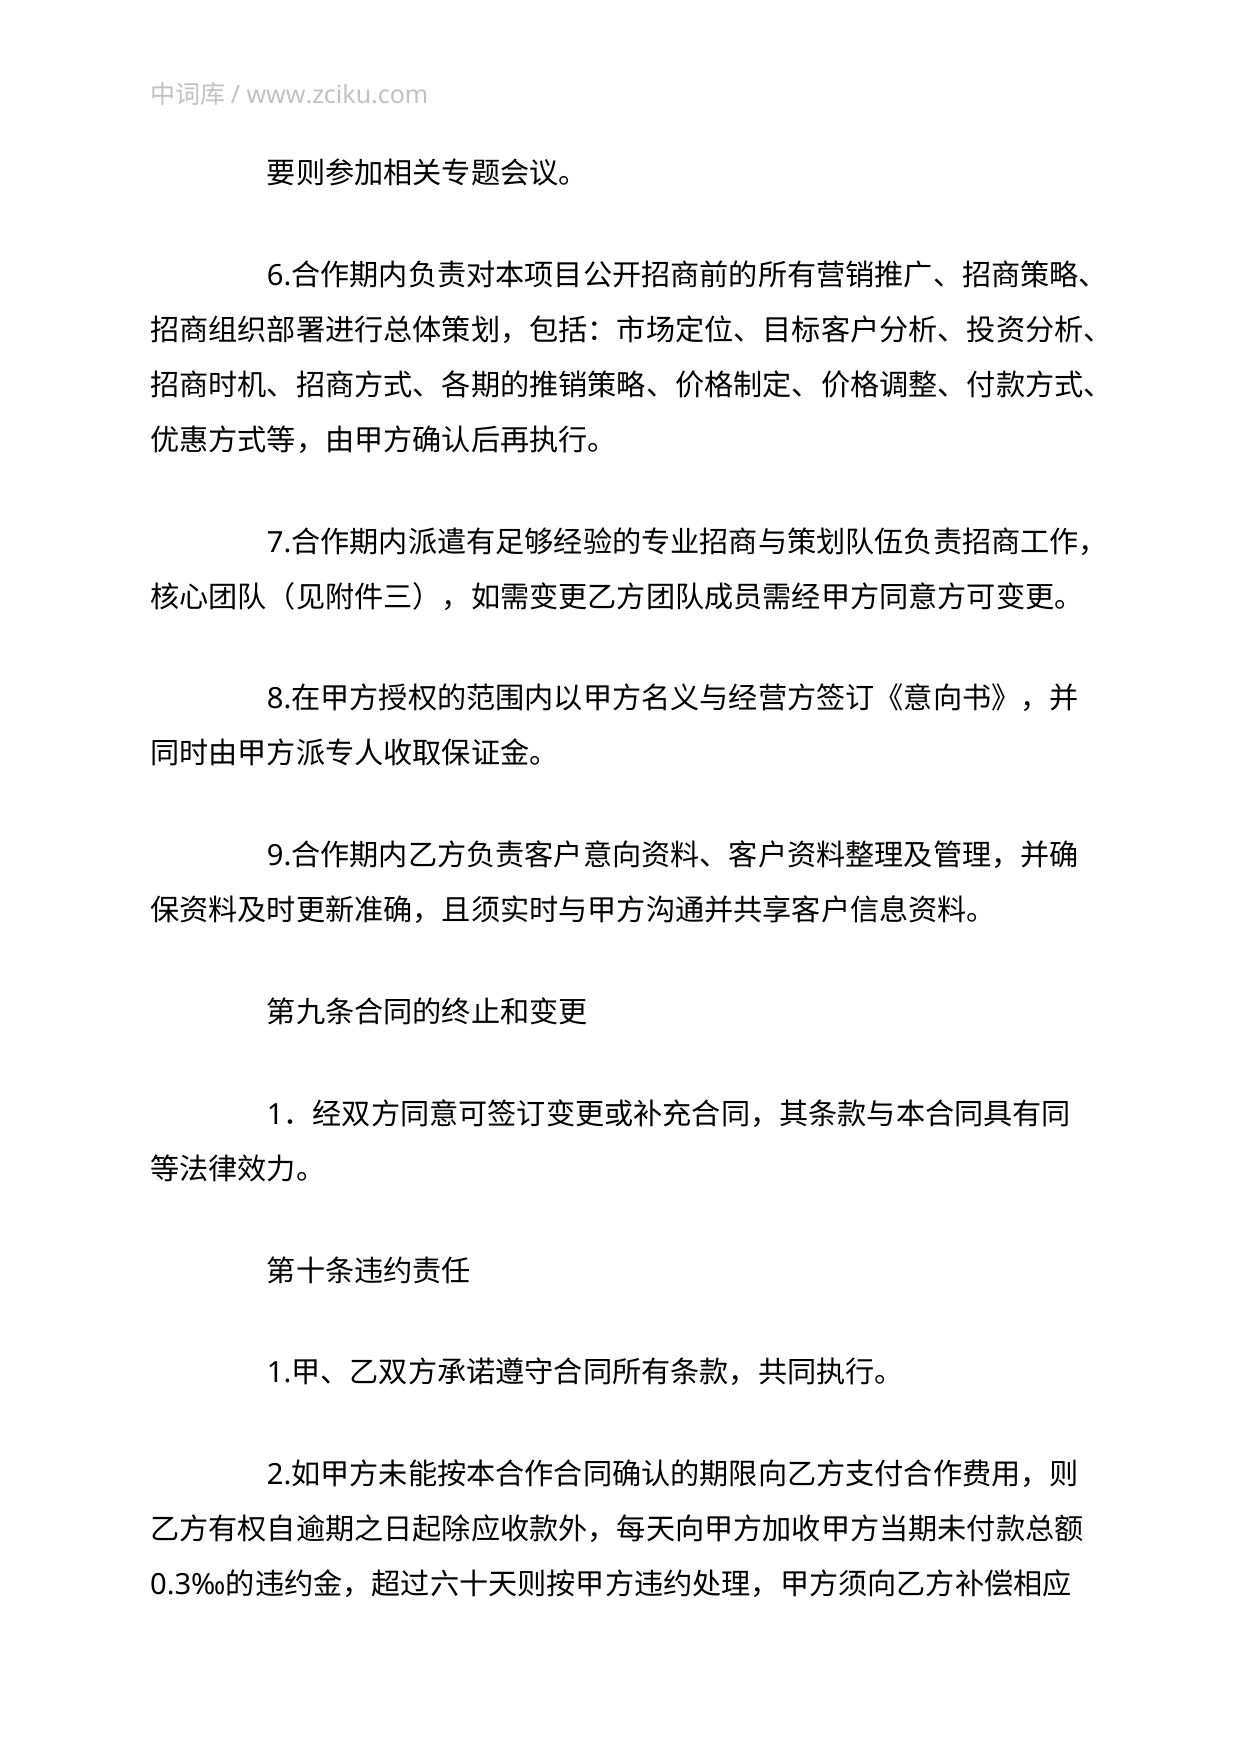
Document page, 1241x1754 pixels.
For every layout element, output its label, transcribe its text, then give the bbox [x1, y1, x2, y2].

text 第九条合同的终止和变更 [150, 989, 1090, 1031]
text 7.合作期内派遣有足够经验的专业招商与策划队伍负责招商工作，核心团队（见附件三），如需变更乙方团队成员需经甲方同意方可变更。 [150, 518, 1090, 616]
text 1．经双方同意可签订变更或补充合同，其条款与本合同具有同等法律效力。 [150, 1090, 1090, 1188]
text 9.合作期内乙方负责客户意向资料、客户资料整理及管理，并确保资料及时更新准确，且须实时与甲方沟通并共享客户信息资料。 [150, 832, 1090, 929]
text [150, 1451, 1090, 1603]
text 1.甲、乙双方承诺遵守合同所有条款，共同执行。 [150, 1349, 1090, 1391]
text 要则参加相关专题会议。 [150, 150, 1090, 192]
text 第十条违约责任 [150, 1247, 1090, 1289]
text 6.合作期内负责对本项目公开招商前的所有营销推广、招商策略、招商组织部署进行总体策划，包括：市场定位、目标客户分析、投资分析、招商时机、招商方式、各期的推销策略、价格制定、价格调整、付款方式、优惠方式等，由甲方确认后再执行。 [150, 252, 1090, 459]
text 8.在甲方授权的范围内以甲方名义与经营方签订《意向书》，并同时由甲方派专人收取保证金。 [150, 675, 1090, 772]
